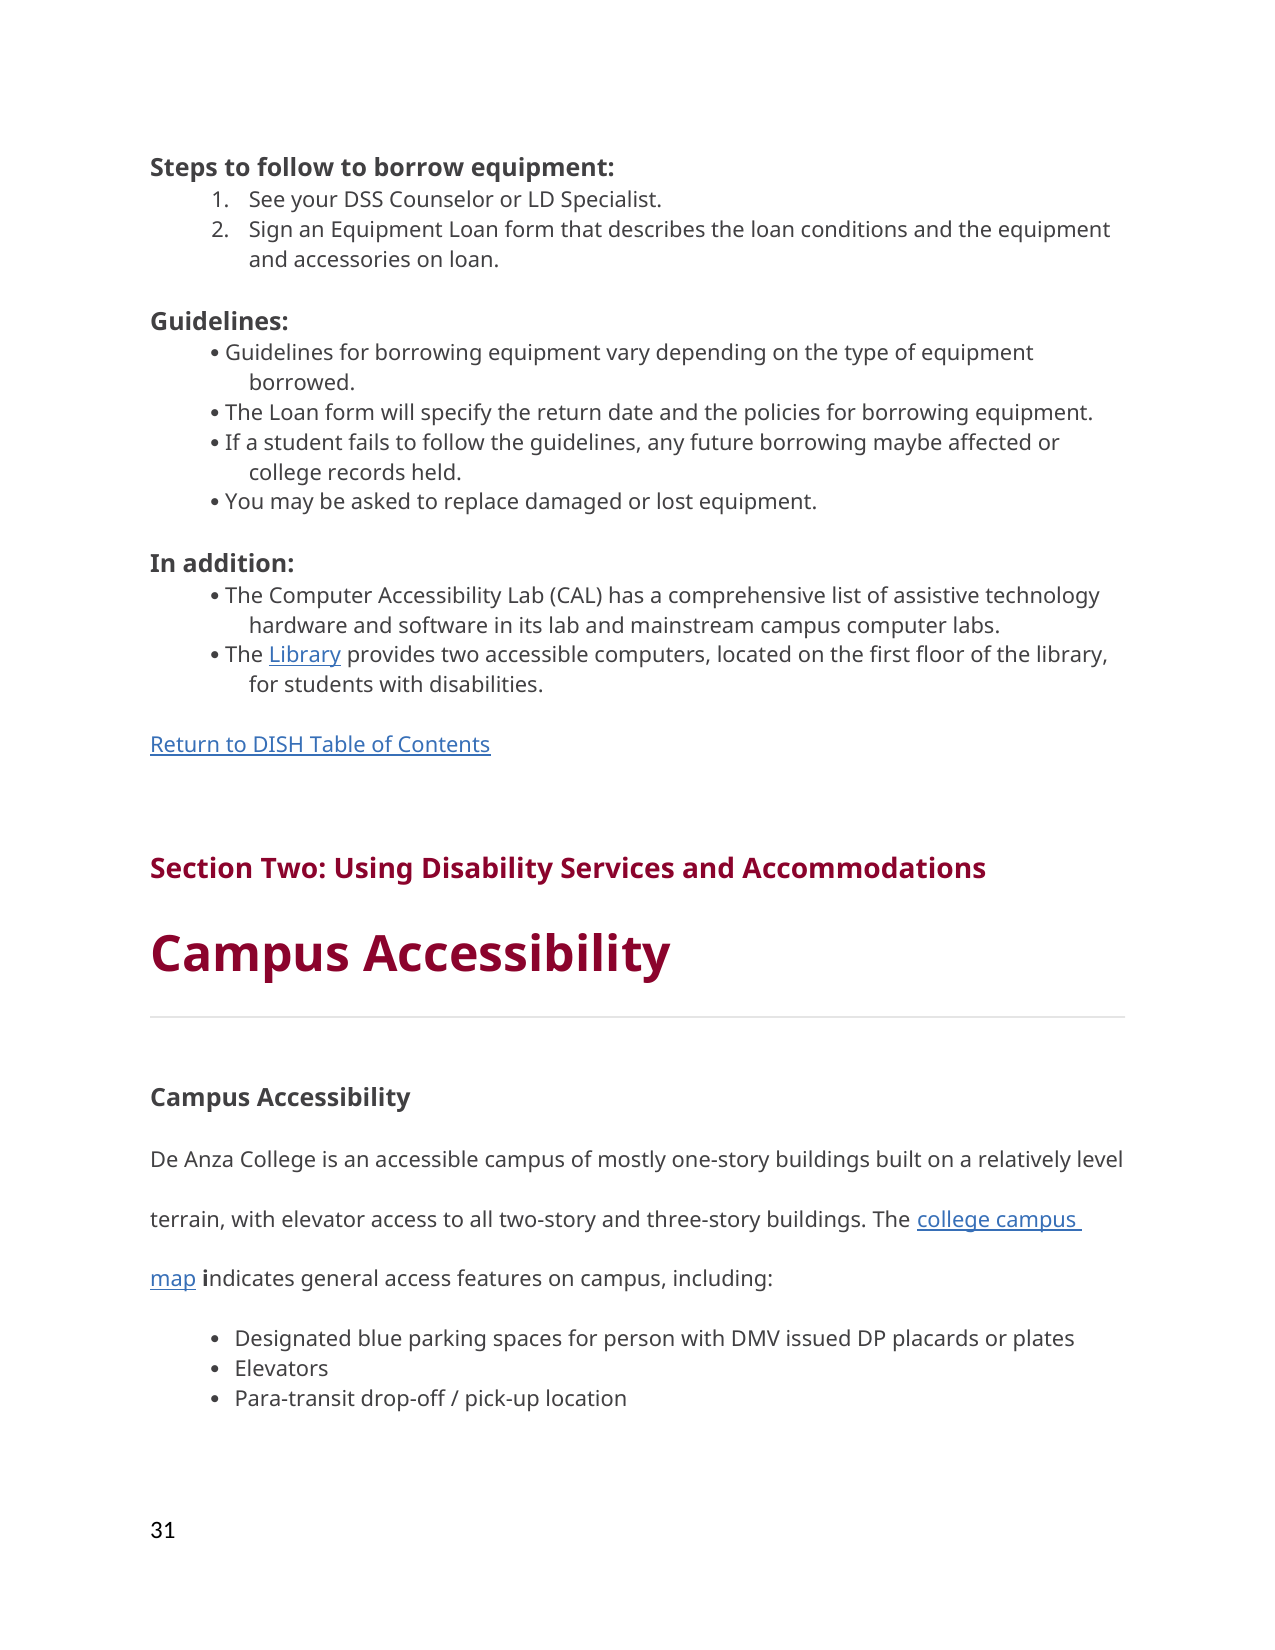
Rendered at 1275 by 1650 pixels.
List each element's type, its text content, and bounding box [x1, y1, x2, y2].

list If a student fails to follow the guidelines, any future borrowing maybe affected or college records held. [211, 427, 1125, 486]
list The Computer Accessibility Lab (CAL) has a comprehensive list of assistive technology hardware and software in its lab and mainstream campus computer labs. [211, 580, 1125, 639]
list Elevators [211, 1353, 1125, 1383]
subtitle Campus Accessibility [150, 1080, 1125, 1114]
subtitle Section Two: Using Disability Services and Accommodations [150, 848, 1125, 886]
list Sign an Equipment Loan form that describes the loan conditions and the equipment and accessories on loan. [211, 214, 1125, 273]
subtitle Campus Accessibility [150, 918, 1125, 986]
text De Anza College is an accessible campus of mostly one-story buildings built on a relatively level terrain, with elevator access to all two-story and three-story buildings. The college campus map indicates general access features on campus, including: [150, 1144, 1125, 1293]
list Para-transit drop-off / pick-up location [211, 1383, 1125, 1412]
subtitle Guidelines: [150, 303, 1125, 337]
subtitle In addition: [150, 546, 1125, 580]
list You may be asked to replace damaged or lost equipment. [211, 486, 1125, 516]
list Guidelines for borrowing equipment vary depending on the type of equipment borrowed. [211, 337, 1125, 397]
subtitle Steps to follow to borrow equipment: [150, 150, 1125, 184]
list The Loan form will specify the return date and the policies for borrowing equipment. [211, 397, 1125, 427]
list Designated blue parking spaces for person with DMV issued DP placards or plates [211, 1323, 1125, 1353]
list See your DSS Counselor or LD Specialist. [211, 184, 1125, 214]
list The Library provides two accessible computers, located on the first floor of the library, for students with disabilities. [211, 639, 1125, 699]
text Return to DISH Table of Contents [150, 729, 1125, 759]
